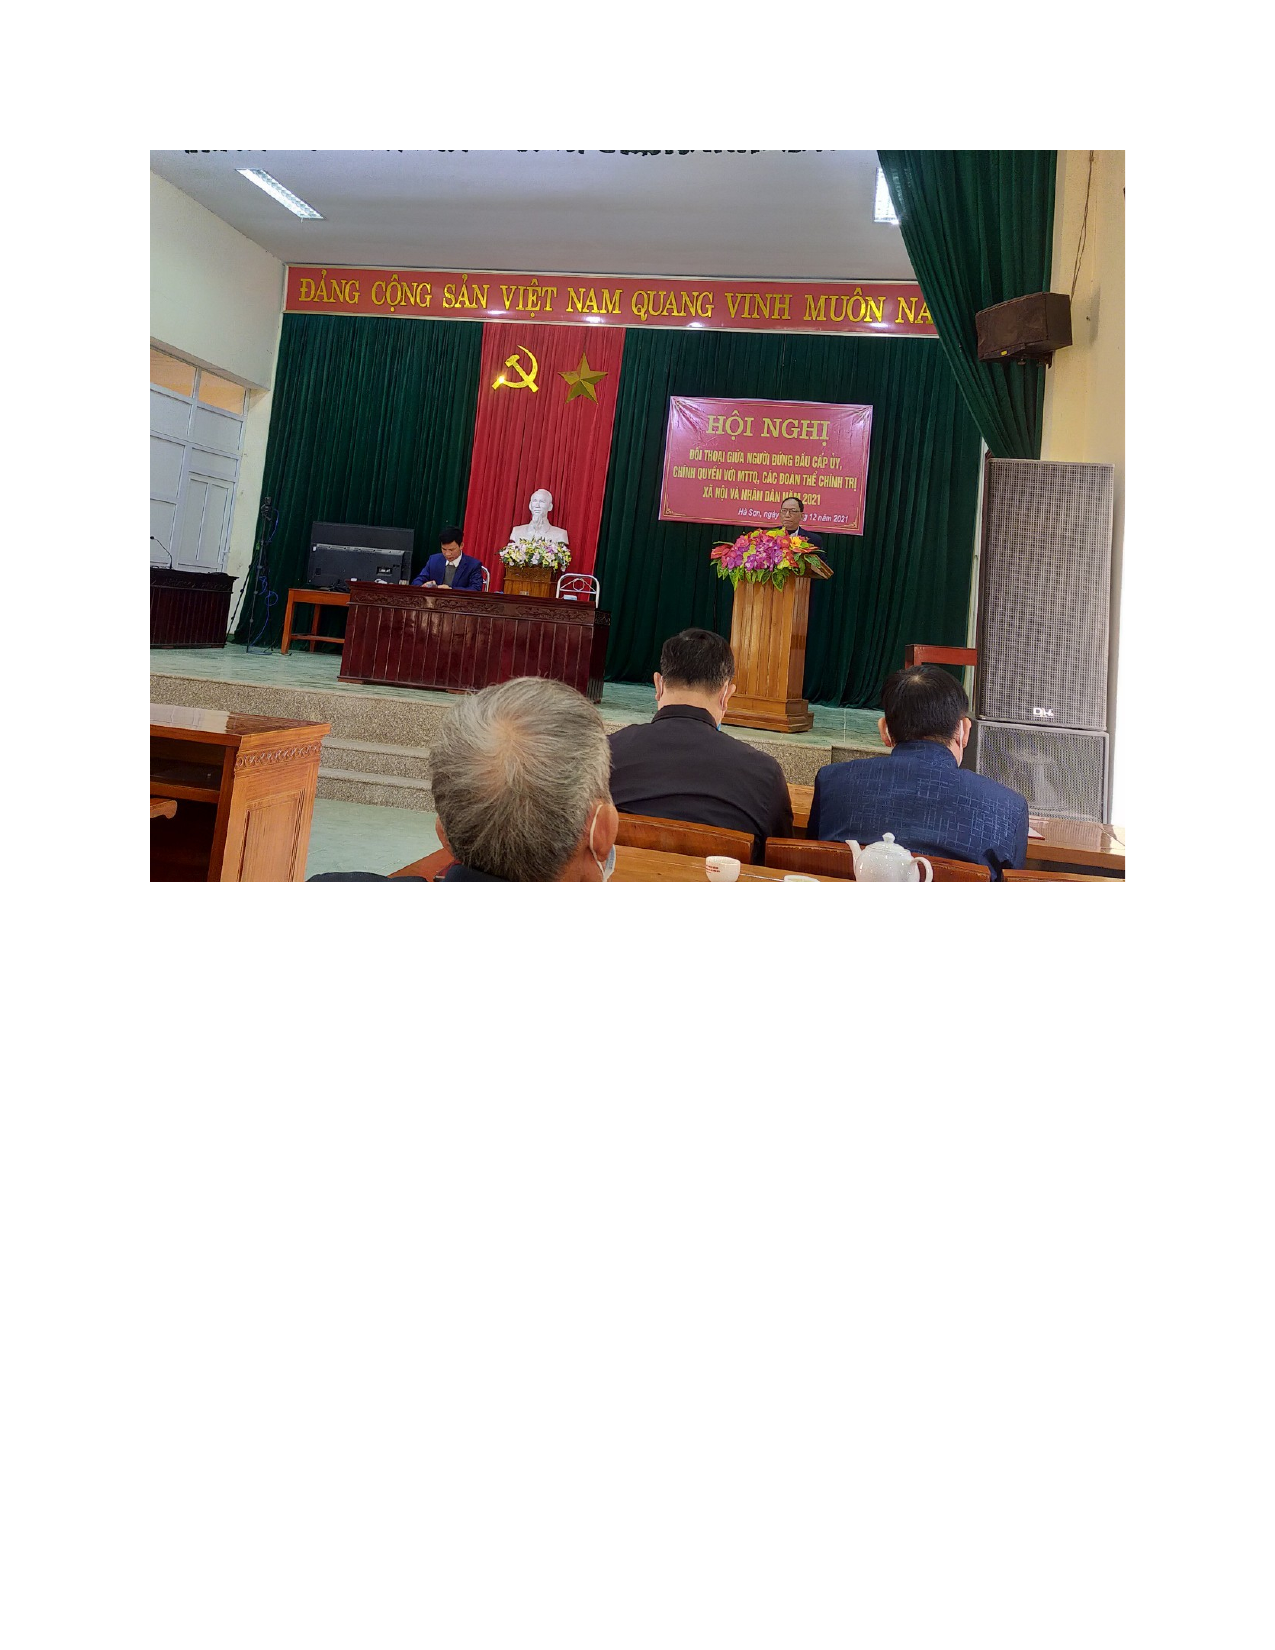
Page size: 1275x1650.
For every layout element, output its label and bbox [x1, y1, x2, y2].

picture [150, 150, 1125, 882]
